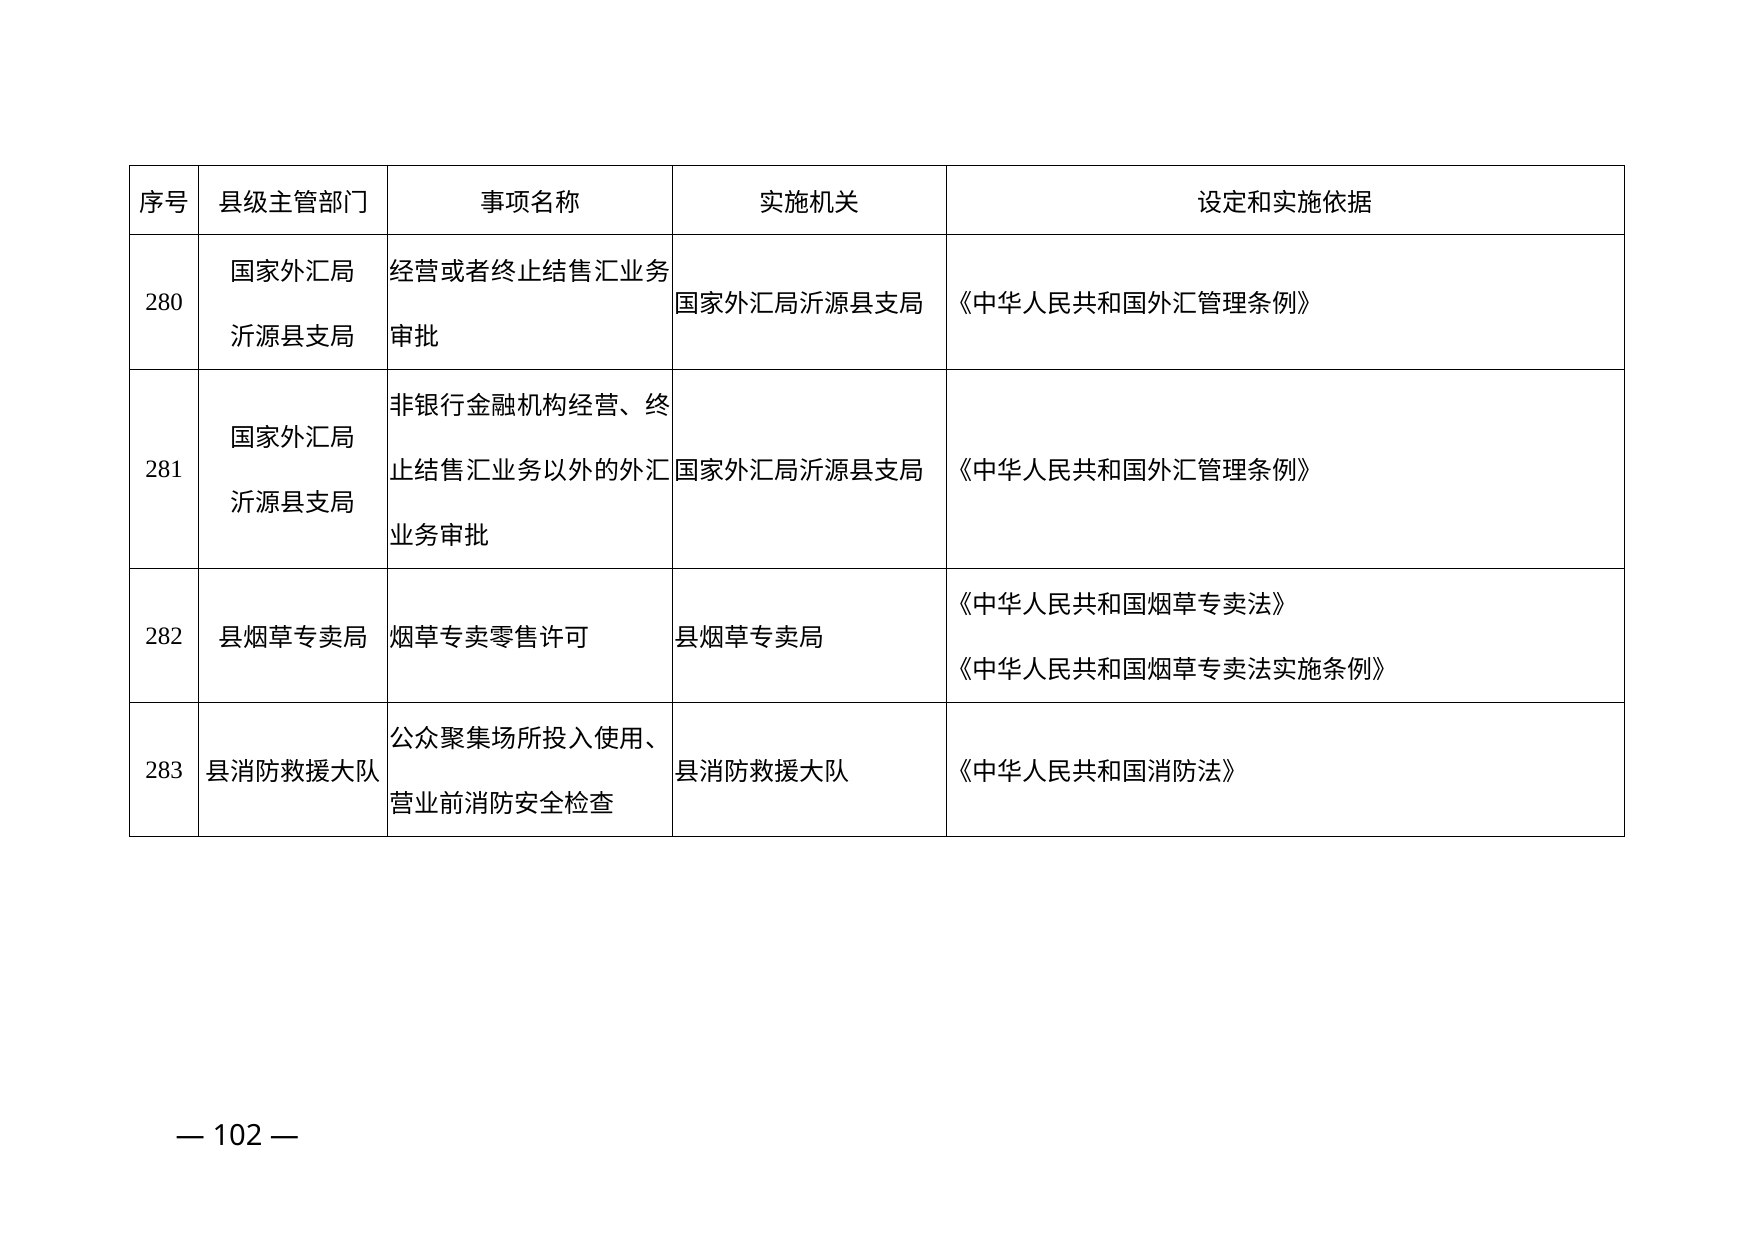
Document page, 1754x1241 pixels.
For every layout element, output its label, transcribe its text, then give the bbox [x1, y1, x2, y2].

table_cell 283 [130, 703, 198, 836]
table_cell 282 [130, 569, 198, 702]
table_cell 烟草专卖零售许可 [388, 569, 672, 702]
table_cell 国家外汇局沂源县支局 [673, 370, 946, 568]
table_cell 《中华人民共和国烟草专卖法》 《中华人民共和国烟草专卖法实施条例》 [947, 569, 1624, 702]
table_header 县级主管部门 [199, 166, 387, 234]
table_cell 《中华人民共和国外汇管理条例》 [947, 370, 1624, 568]
table_cell 县消防救援大队 [673, 703, 946, 836]
table_header 序号 [130, 166, 198, 234]
table_cell 《中华人民共和国消防法》 [947, 703, 1624, 836]
table_cell 国家外汇局 沂源县支局 [199, 235, 387, 368]
table_cell 国家外汇局 沂源县支局 [199, 370, 387, 568]
table_cell 《中华人民共和国外汇管理条例》 [947, 235, 1624, 368]
table_cell 县烟草专卖局 [199, 569, 387, 702]
table_cell 县消防救援大队 [199, 703, 387, 836]
table_cell 县烟草专卖局 [673, 569, 946, 702]
table_cell 经营或者终止结售汇业务审批 [388, 235, 672, 368]
table_cell 国家外汇局沂源县支局 [673, 235, 946, 368]
table_header 设定和实施依据 [947, 166, 1624, 234]
table_cell 281 [130, 370, 198, 568]
table_header 事项名称 [388, 166, 672, 234]
table_cell 公众聚集场所投入使用、营业前消防安全检查 [388, 703, 672, 836]
table_cell 280 [130, 235, 198, 368]
table_cell 非银行金融机构经营、终止结售汇业务以外的外汇业务审批 [388, 370, 672, 568]
table_header 实施机关 [673, 166, 946, 234]
